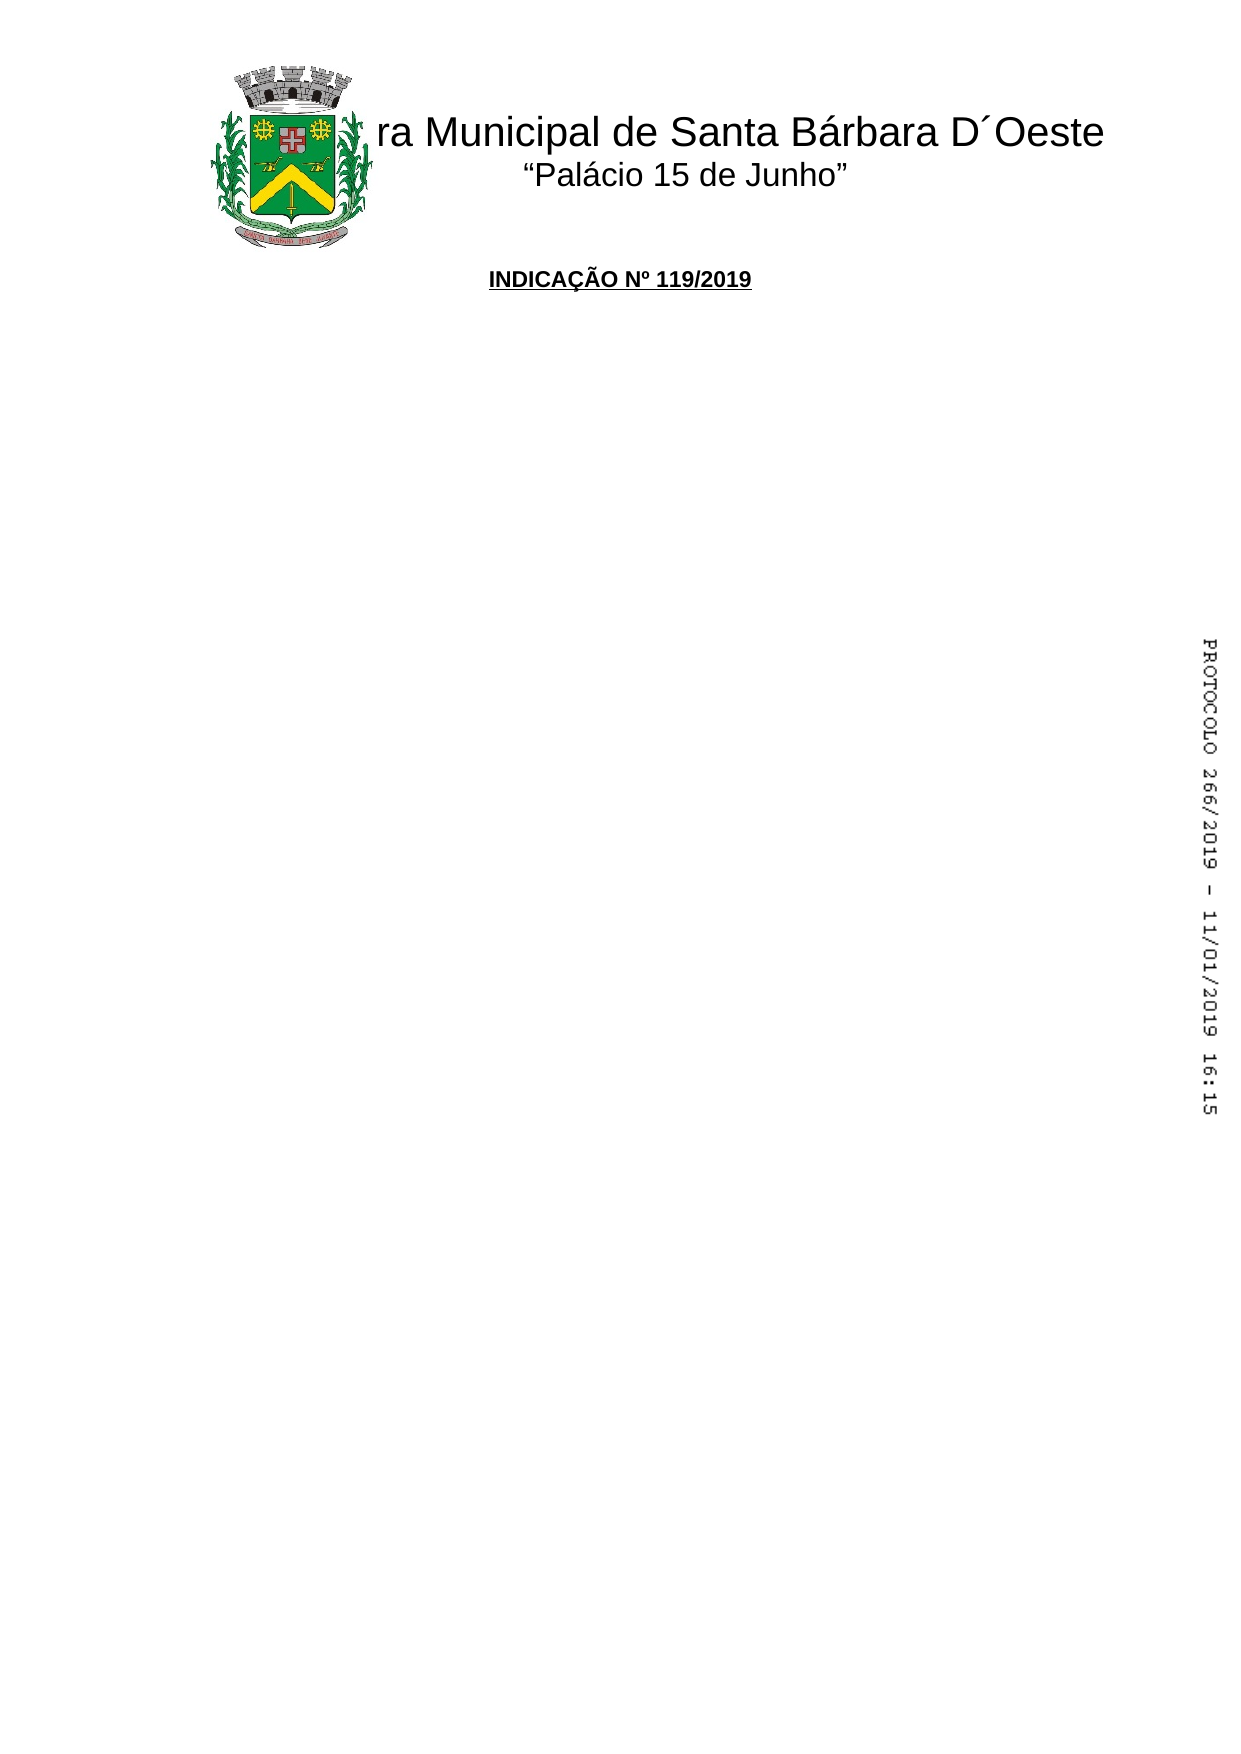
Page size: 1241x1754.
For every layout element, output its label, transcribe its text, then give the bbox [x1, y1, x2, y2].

title INDICAÇÃO Nº 119/2019 [177, 266, 1063, 292]
picture [1177, 635, 1241, 1119]
picture [210, 66, 380, 255]
